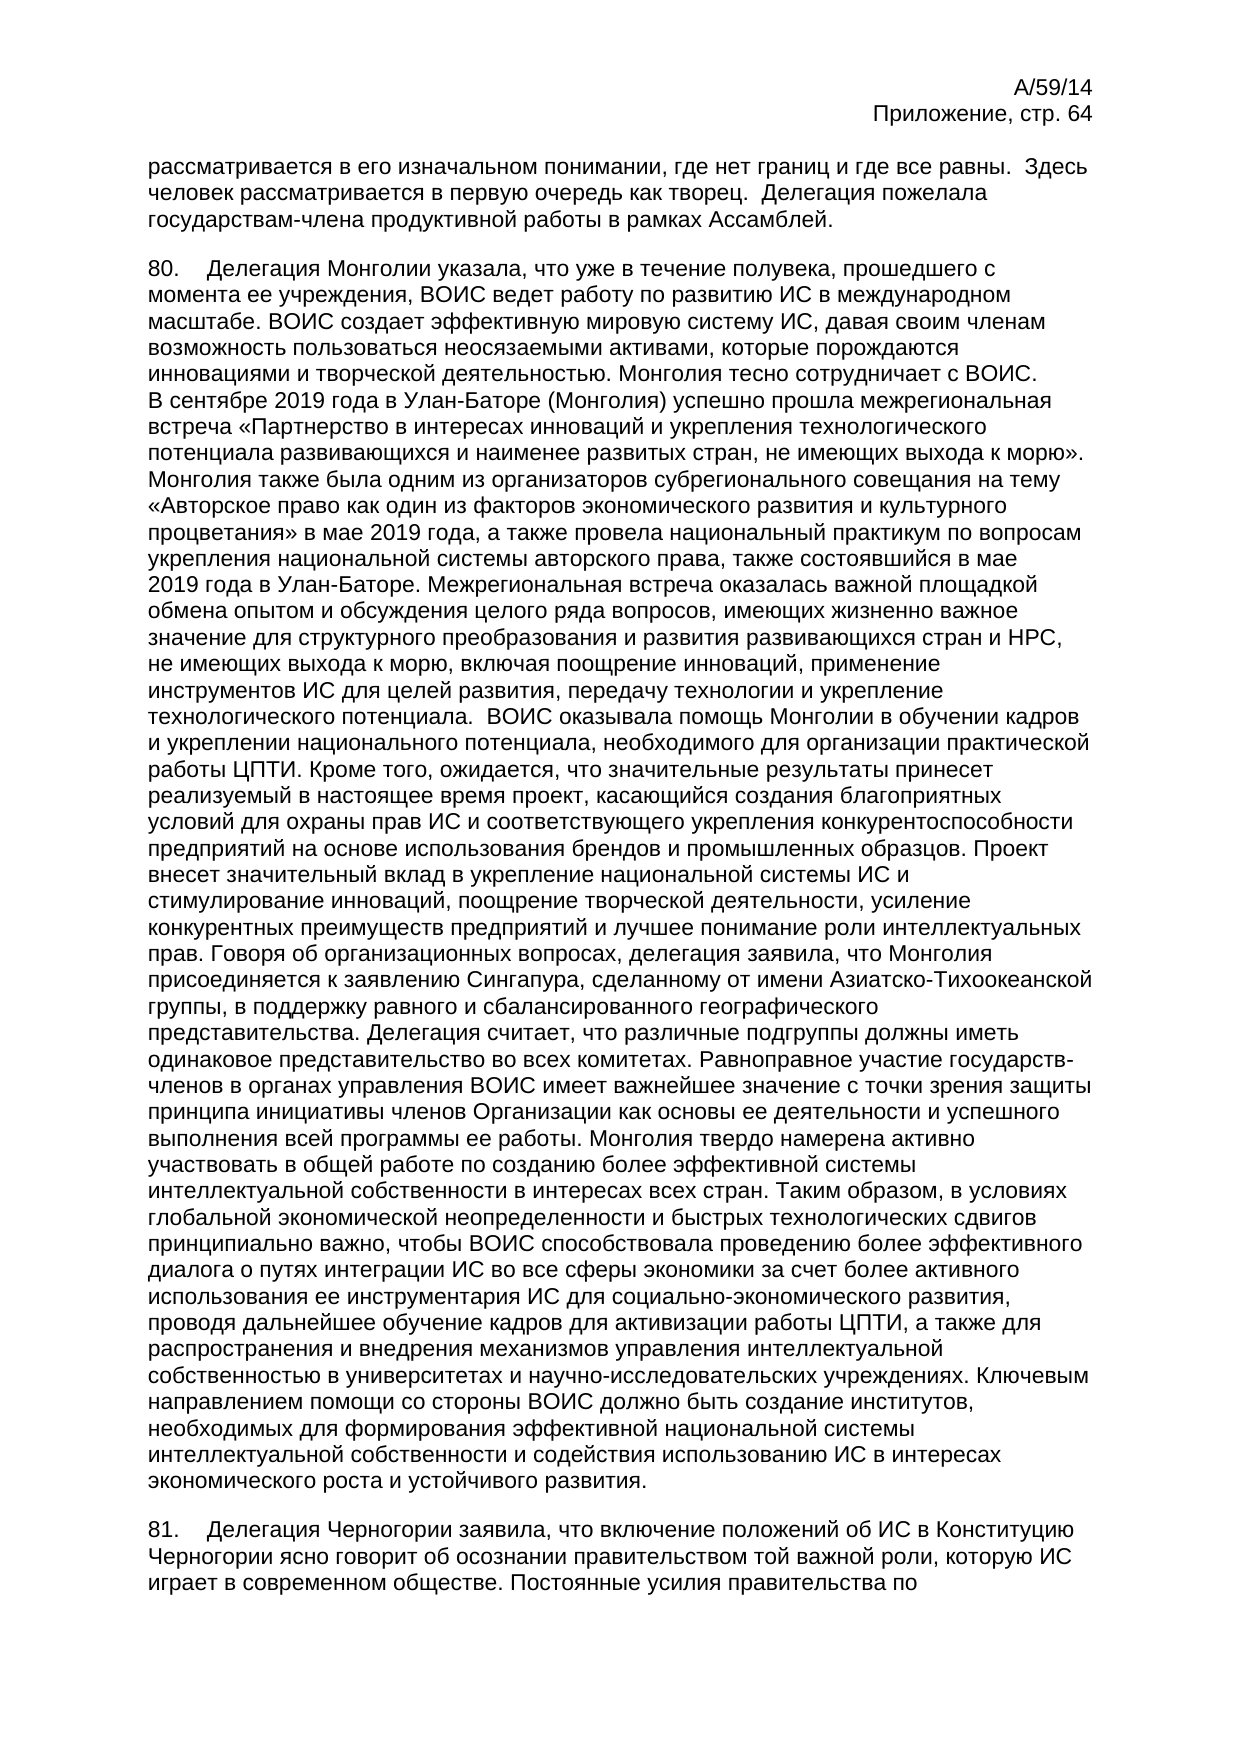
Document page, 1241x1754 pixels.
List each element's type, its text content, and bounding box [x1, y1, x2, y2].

list Делегация Монголии указала, что уже в течение полувека, прошедшего с момента ее учреждения, ВОИС ведет работу по развитию ИС в международном масштабе. ВОИС создает эффективную мировую систему ИС, давая своим членам возможность пользоваться неосязаемыми активами, которые порождаются инновациями и творческой деятельностью. Монголия тесно сотрудничает с ВОИС. В сентябре 2019 года в Улан-Баторе (Монголия) успешно прошла межрегиональная встреча «Партнерство в интересах инноваций и укрепления технологического потенциала развивающихся и наименее развитых стран, не имеющих выхода к морю». Монголия также была одним из организаторов субрегионального совещания на тему «Авторское право как один из факторов экономического развития и культурного процветания» в мае 2019 года, а также провела национальный практикум по вопросам укрепления национальной системы авторского права, также состоявшийся в мае 2019 года в Улан-Баторе. Межрегиональная встреча оказалась важной площадкой обмена опытом и обсуждения целого ряда вопросов, имеющих жизненно важное значение для структурного преобразования и развития развивающихся стран и НРС, не имеющих выхода к морю, включая поощрение инноваций, применение инструментов ИС для целей развития, передачу технологии и укрепление технологического потенциала. ВОИС оказывала помощь Монголии в обучении кадров и укреплении национального потенциала, необходимого для организации практической работы ЦПТИ. Кроме того, ожидается, что значительные результаты принесет реализуемый в настоящее время проект, касающийся создания благоприятных условий для охраны прав ИС и соответствующего укрепления конкурентоспособности предприятий на основе использования брендов и промышленных образцов. Проект внесет значительный вклад в укрепление национальной системы ИС и стимулирование инноваций, поощрение творческой деятельности, усиление конкурентных преимуществ предприятий и лучшее понимание роли интеллектуальных прав. Говоря об организационных вопросах, делегация заявила, что Монголия присоединяется к заявлению Сингапура, сделанному от имени Азиатско-Тихоокеанской группы, в поддержку равного и сбалансированного географического представительства. Делегация считает, что различные подгруппы должны иметь одинаковое представительство во всех комитетах. Равноправное участие государств-членов в органах управления ВОИС имеет важнейшее значение с точки зрения защиты принципа инициативы членов Организации как основы ее деятельности и успешного выполнения всей программы ее работы. Монголия твердо намерена активно участвовать в общей работе по созданию более эффективной системы интеллектуальной собственности в интересах всех стран. Таким образом, в условиях глобальной экономической неопределенности и быстрых технологических сдвигов принципиально важно, чтобы ВОИС способствовала проведению более эффективного диалога о путях интеграции ИС во все сферы экономики за счет более активного использования ее инструментария ИС для социально-экономического развития, проводя дальнейшее обучение кадров для активизации работы ЦПТИ, а также для распространения и внедрения механизмов управления интеллектуальной собственностью в университетах и научно-исследовательских учреждениях. Ключевым направлением помощи со стороны ВОИС должно быть создание институтов, необходимых для формирования эффективной национальной системы интеллектуальной собственности и содействия использованию ИС в интересах экономического роста и устойчивого развития. [148, 255, 1093, 1493]
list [148, 1516, 1093, 1596]
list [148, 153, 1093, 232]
